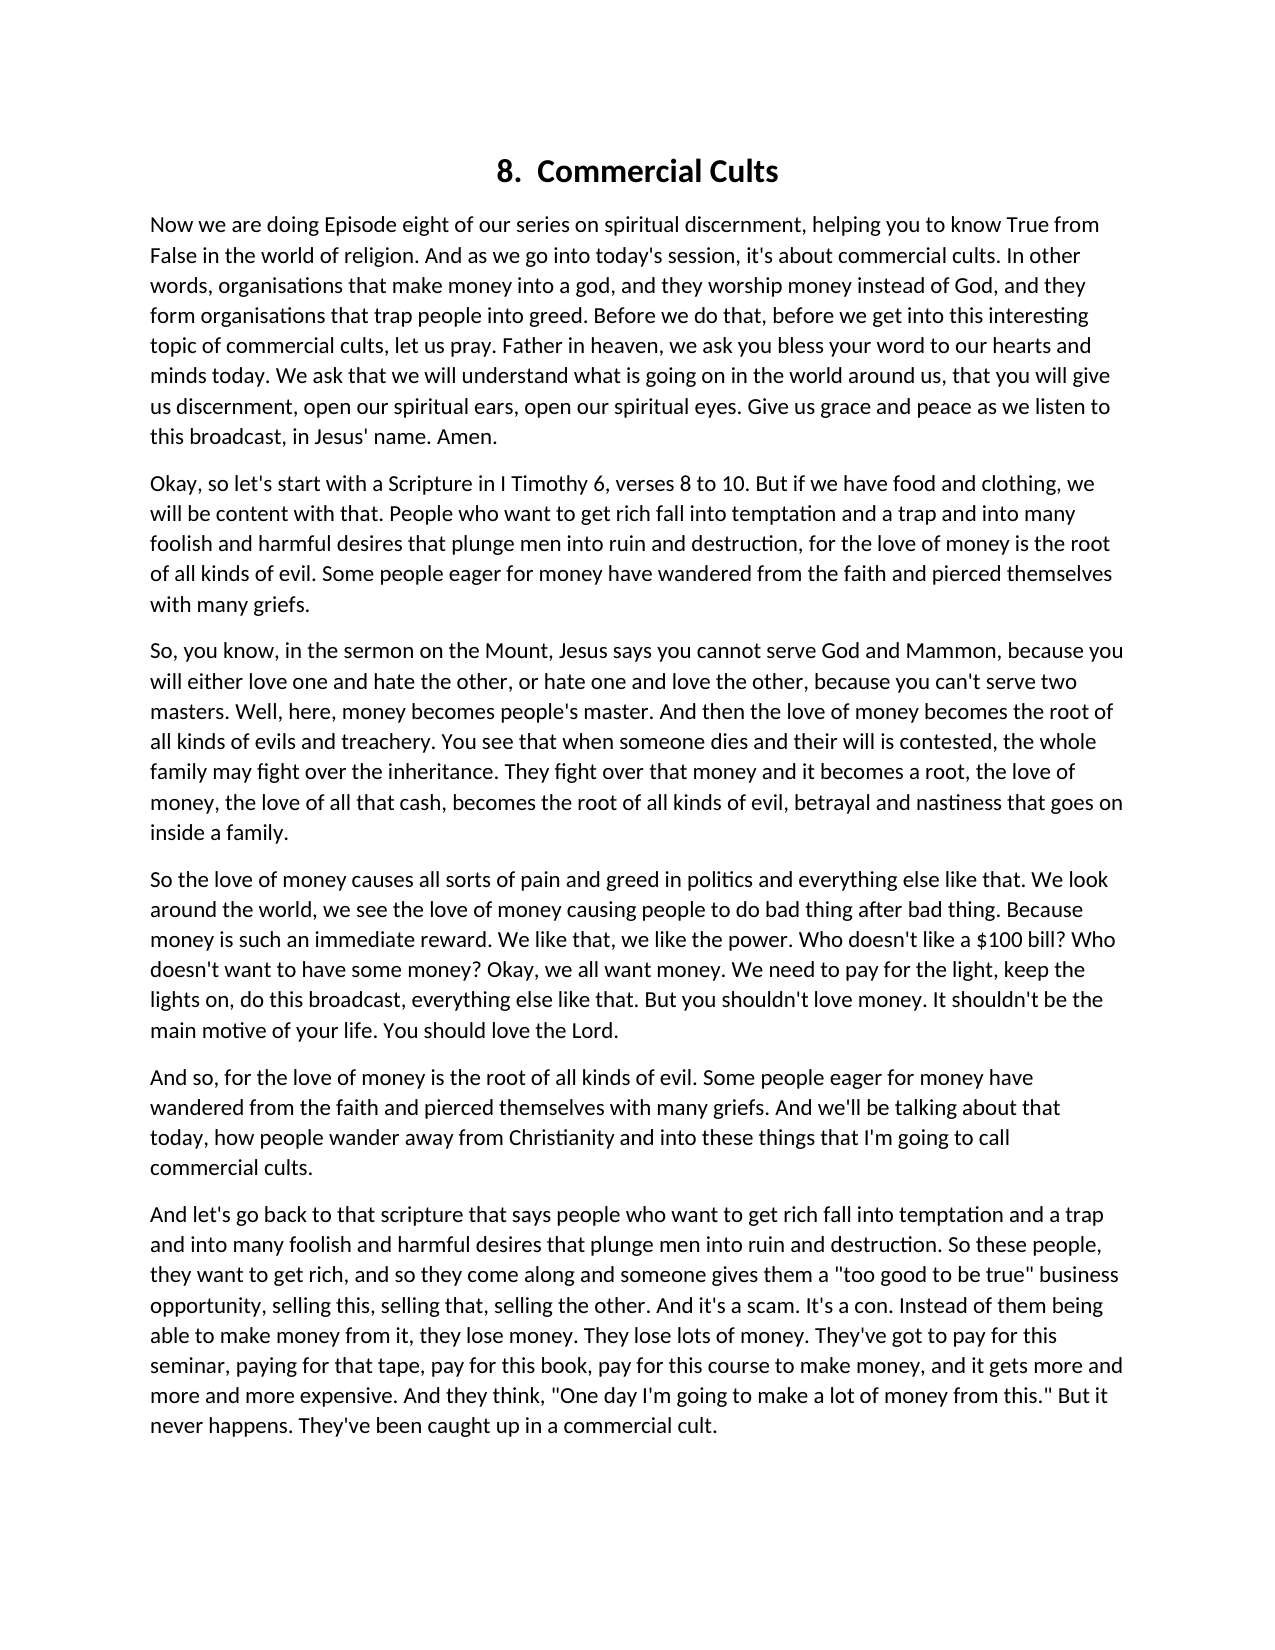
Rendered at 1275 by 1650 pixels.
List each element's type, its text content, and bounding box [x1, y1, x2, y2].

text And so, for the love of money is the root of all kinds of evil. Some people eager for money have wandered from the faith and pierced themselves with many griefs. And we'll be talking about that today, how people wander away from Christianity and into these things that I'm going to call commercial cults. [150, 1063, 1125, 1181]
text So the love of money causes all sorts of pain and greed in politics and everything else like that. We look around the world, we see the love of money causing people to do bad thing after bad thing. Because money is such an immediate reward. We like that, we like the power. Who doesn't like a $100 bill? Who doesn't want to have some money? Okay, we all want money. We need to pay for the light, keep the lights on, do this broadcast, everything else like that. But you shouldn't love money. It shouldn't be the main motive of your life. You should love the Lord. [150, 865, 1125, 1044]
text Now we are doing Episode eight of our series on spiritual discernment, helping you to know True from False in the world of religion. And as we go into today's session, it's about commercial cults. In other words, organisations that make money into a god, and they worship money instead of God, and they form organisations that trap people into greed. Before we do that, before we get into this interesting topic of commercial cults, let us pray. Father in heaven, we ask you bless your word to our hearts and minds today. We ask that we will understand what is going on in the world around us, that you will give us discernment, open our spiritual ears, open our spiritual eyes. Give us grace and peace as we listen to this broadcast, in Jesus' name. Amen. [150, 211, 1125, 450]
text So, you know, in the sermon on the Mount, Jesus says you cannot serve God and Mammon, because you will either love one and hate the other, or hate one and love the other, because you can't serve two masters. Well, here, money becomes people's master. And then the love of money becomes the root of all kinds of evils and treachery. You see that when someone dies and their will is contested, the whole family may fight over the inheritance. They fight over that money and it becomes a root, the love of money, the love of all that cash, becomes the root of all kinds of evil, betrayal and nastiness that goes on inside a family. [150, 637, 1125, 846]
text And let's go back to that scripture that says people who want to get rich fall into temptation and a trap and into many foolish and harmful desires that plunge men into ruin and destruction. So these people, they want to get rich, and so they come along and someone gives them a "too good to be true" business opportunity, selling this, selling that, selling the other. And it's a scam. It's a con. Instead of them being able to make money from it, they lose money. They lose lots of money. They've got to pay for this seminar, paying for that tape, pay for this book, pay for this course to make money, and it gets more and more and more expensive. And they think, "One day I'm going to make a lot of money from this." But it never happens. They've been caught up in a commercial cult. [150, 1200, 1125, 1440]
text 8. Commercial Cults [150, 150, 1125, 191]
text Okay, so let's start with a Scripture in I Timothy 6, verses 8 to 10. But if we have food and clothing, we will be content with that. People who want to get rich fall into temptation and a trap and into many foolish and harmful desires that plunge men into ruin and destruction, for the love of money is the root of all kinds of evil. Some people eager for money have wandered from the faith and pierced themselves with many griefs. [150, 469, 1125, 618]
